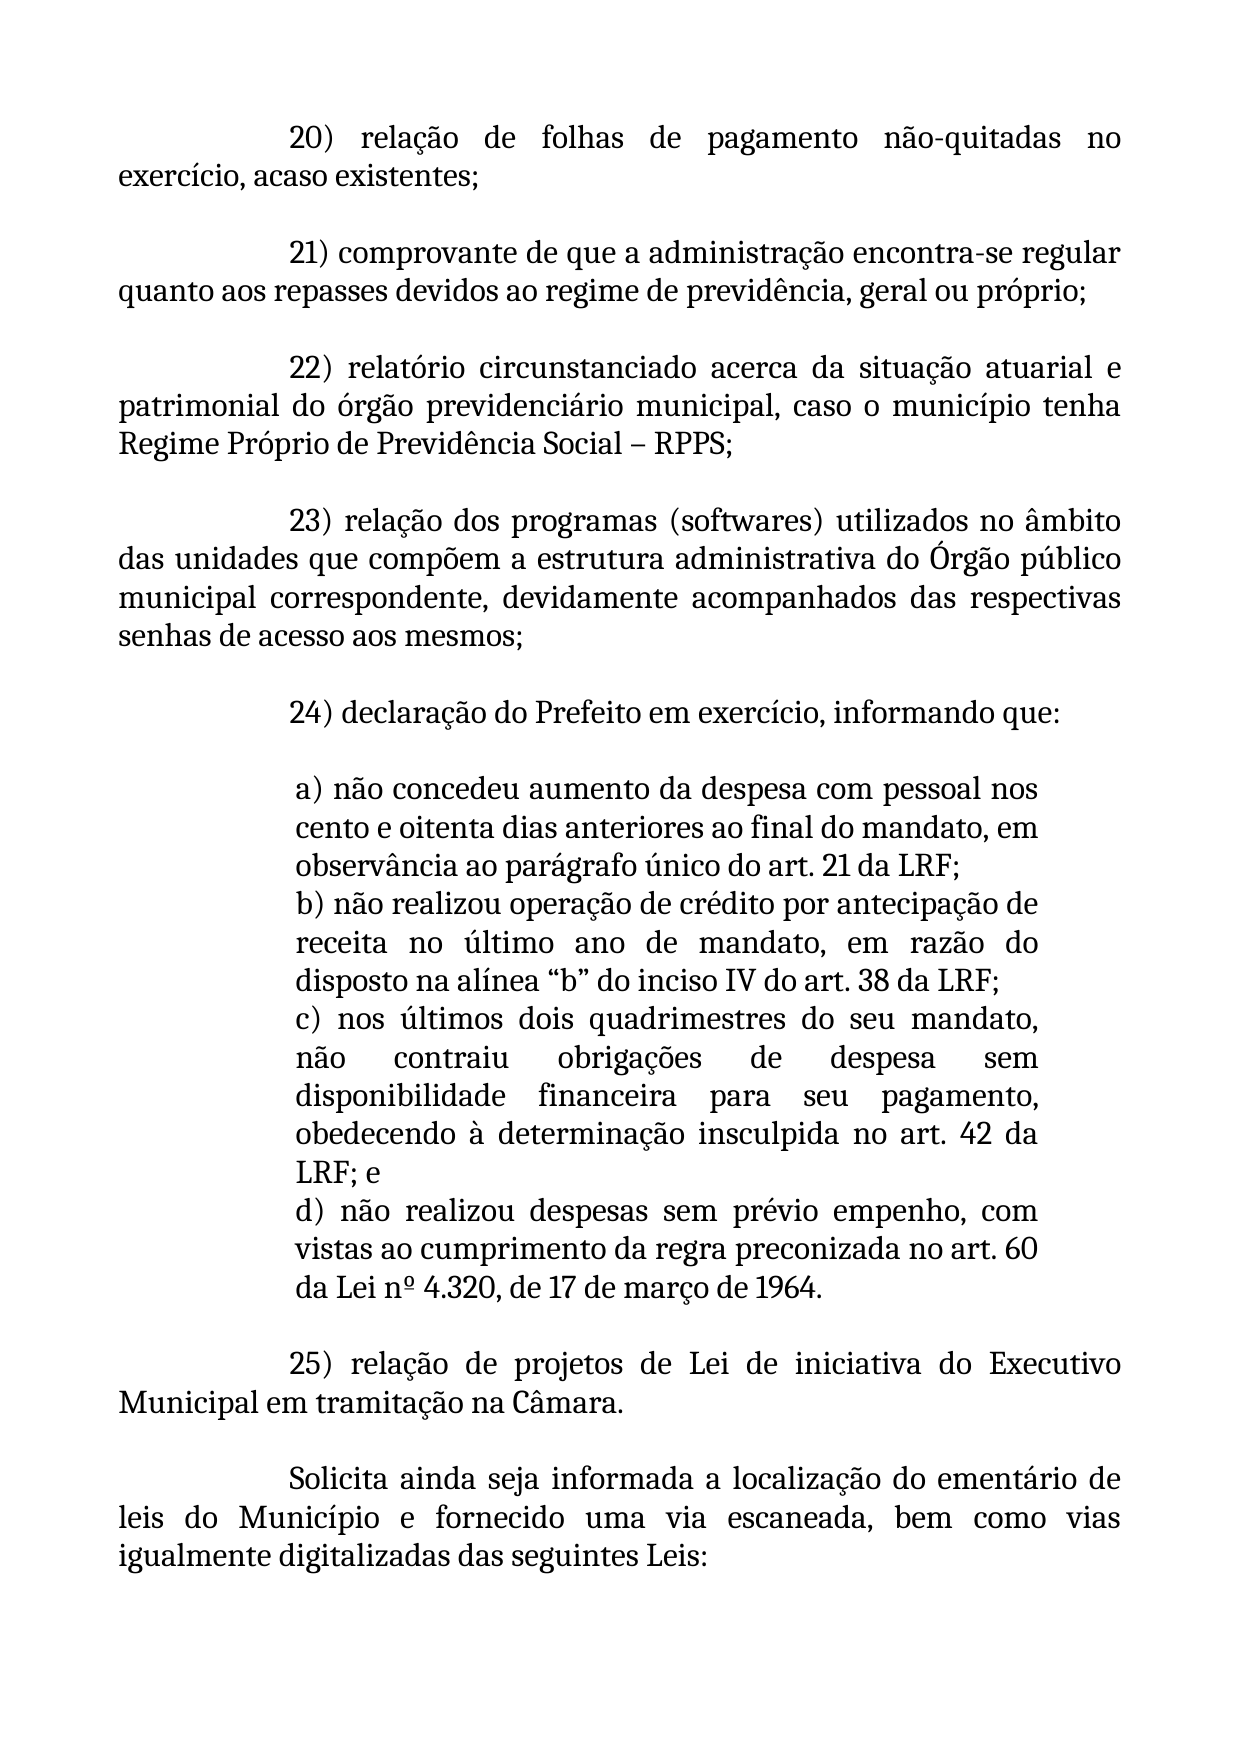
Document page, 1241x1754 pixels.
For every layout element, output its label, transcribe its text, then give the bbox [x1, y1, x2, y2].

text 20) relação de folhas de pagamento não-quitadas no exercício, acaso existentes; [118, 118, 1122, 195]
text 22) relatório circunstanciado acerca da situação atuarial e patrimonial do órgão previdenciário municipal, caso o município tenha Regime Próprio de Previdência Social – RPPS; [118, 348, 1122, 463]
text 24) declaração do Prefeito em exercício, informando que: [118, 693, 1122, 731]
text 21) comprovante de que a administração encontra-se regular quanto aos repasses devidos ao regime de previdência, geral ou próprio; [118, 233, 1122, 310]
text 23) relação dos programas (softwares) utilizados no âmbito das unidades que compõem a estrutura administrativa do Órgão público municipal correspondente, devidamente acompanhados das respectivas senhas de acesso aos mesmos; [118, 501, 1122, 655]
text 25) relação de projetos de Lei de iniciativa do Executivo Municipal em tramitação na Câmara. [118, 1345, 1122, 1421]
text b) não realizou operação de crédito por antecipação de receita no último ano de mandato, em razão do disposto na alínea “b” do inciso IV do art. 38 da LRF; [295, 885, 1039, 1000]
text a) não concedeu aumento da despesa com pessoal nos cento e oitenta dias anteriores ao final do mandato, em observância ao parágrafo único do art. 21 da LRF; [295, 770, 1039, 885]
text Solicita ainda seja informada a localização do ementário de leis do Município e fornecido uma via escaneada, bem como vias igualmente digitalizadas das seguintes Leis: [118, 1460, 1122, 1575]
text d) não realizou despesas sem prévio empenho, com vistas ao cumprimento da regra preconizada no art. 60 da Lei nº 4.320, de 17 de março de 1964. [295, 1191, 1039, 1306]
text c) nos últimos dois quadrimestres do seu mandato, não contraiu obrigações de despesa sem disponibilidade financeira para seu pagamento, obedecendo à determinação insculpida no art. 42 da LRF; e [295, 1000, 1039, 1191]
